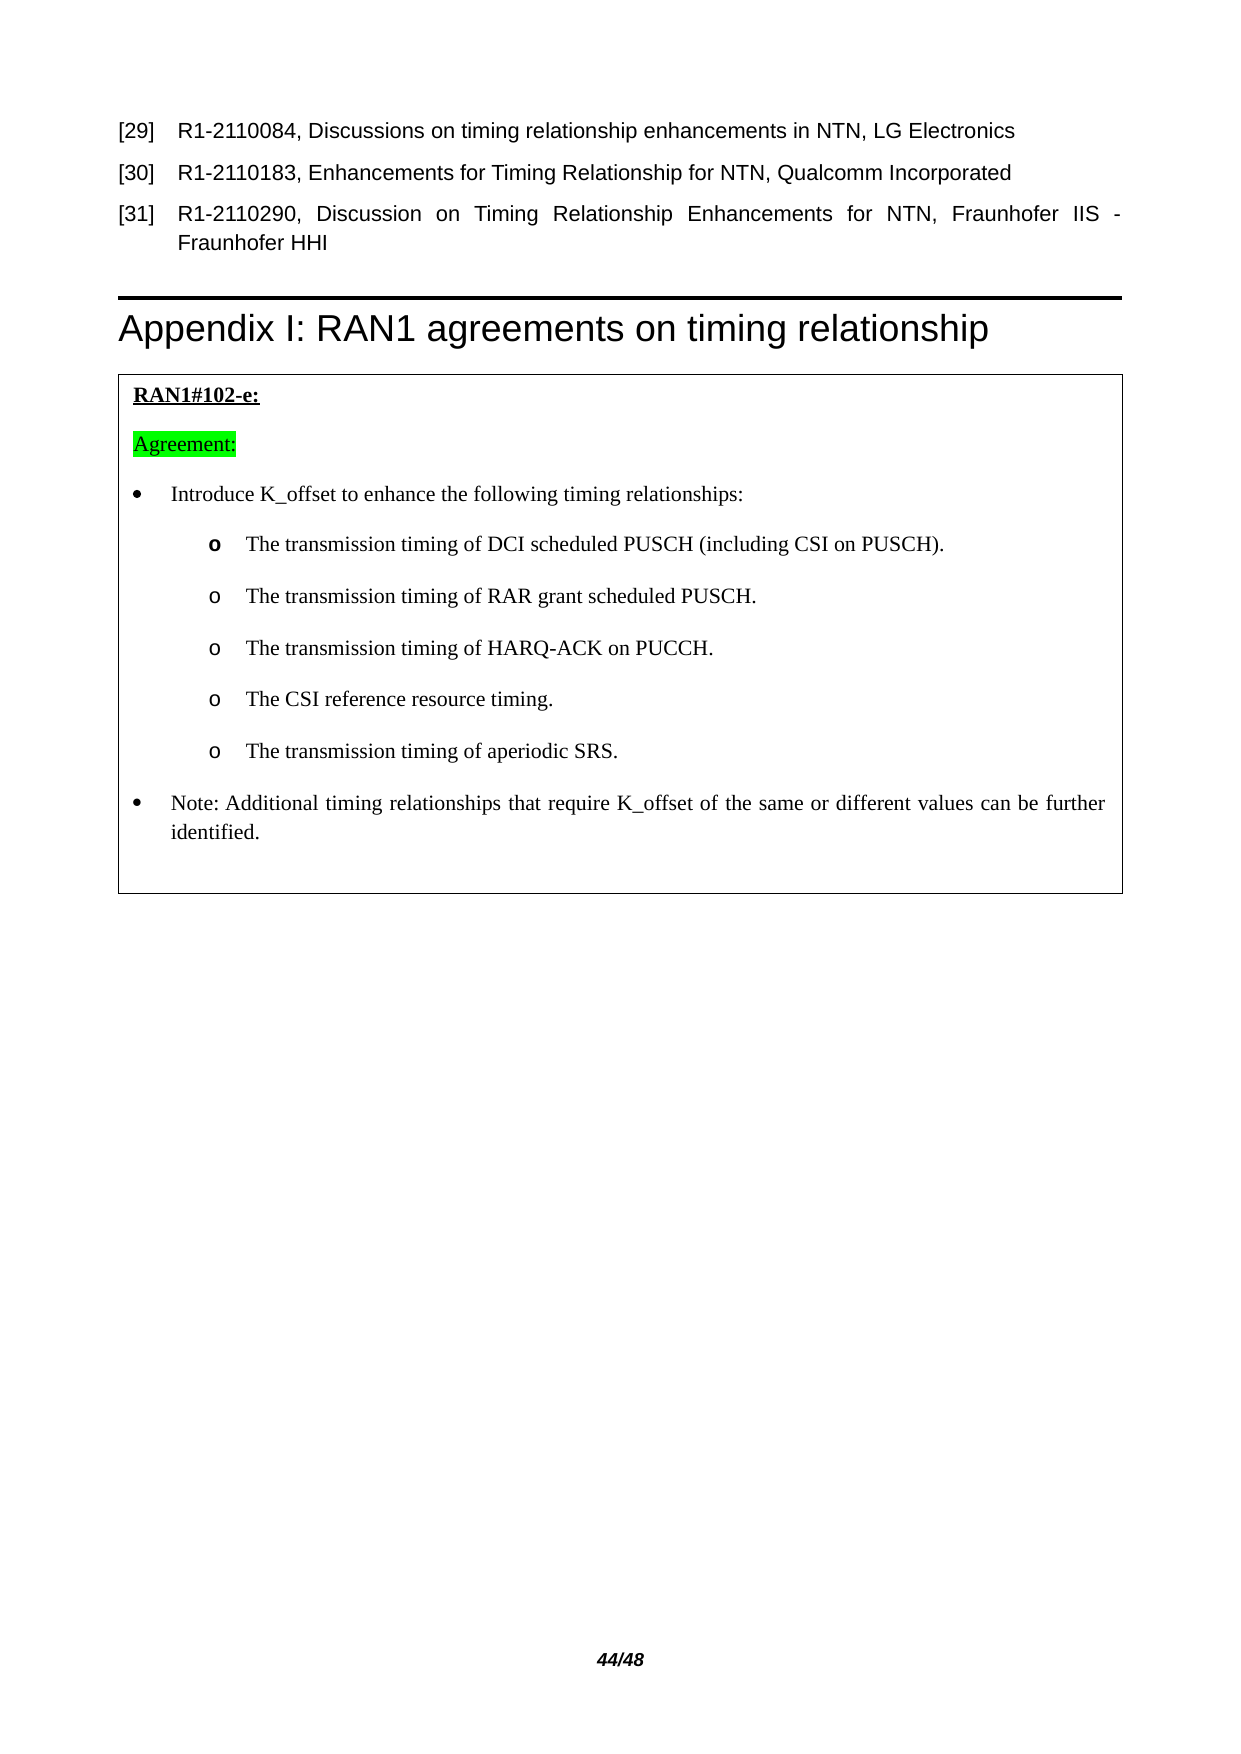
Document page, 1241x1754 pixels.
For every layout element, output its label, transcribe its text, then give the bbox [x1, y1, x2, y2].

text R1-2110290, Discussion on Timing Relationship Enhancements for NTN, Fraunhofer IIS - Fraunhofer HHI [118, 201, 1122, 255]
text R1-2110084, Discussions on timing relationship enhancements in NTN, LG Electronics [118, 118, 1122, 143]
text R1-2110183, Enhancements for Timing Relationship for NTN, Qualcomm Incorporated [118, 159, 1122, 185]
subtitle Appendix I: RAN1 agreements on timing relationship [118, 300, 1122, 349]
